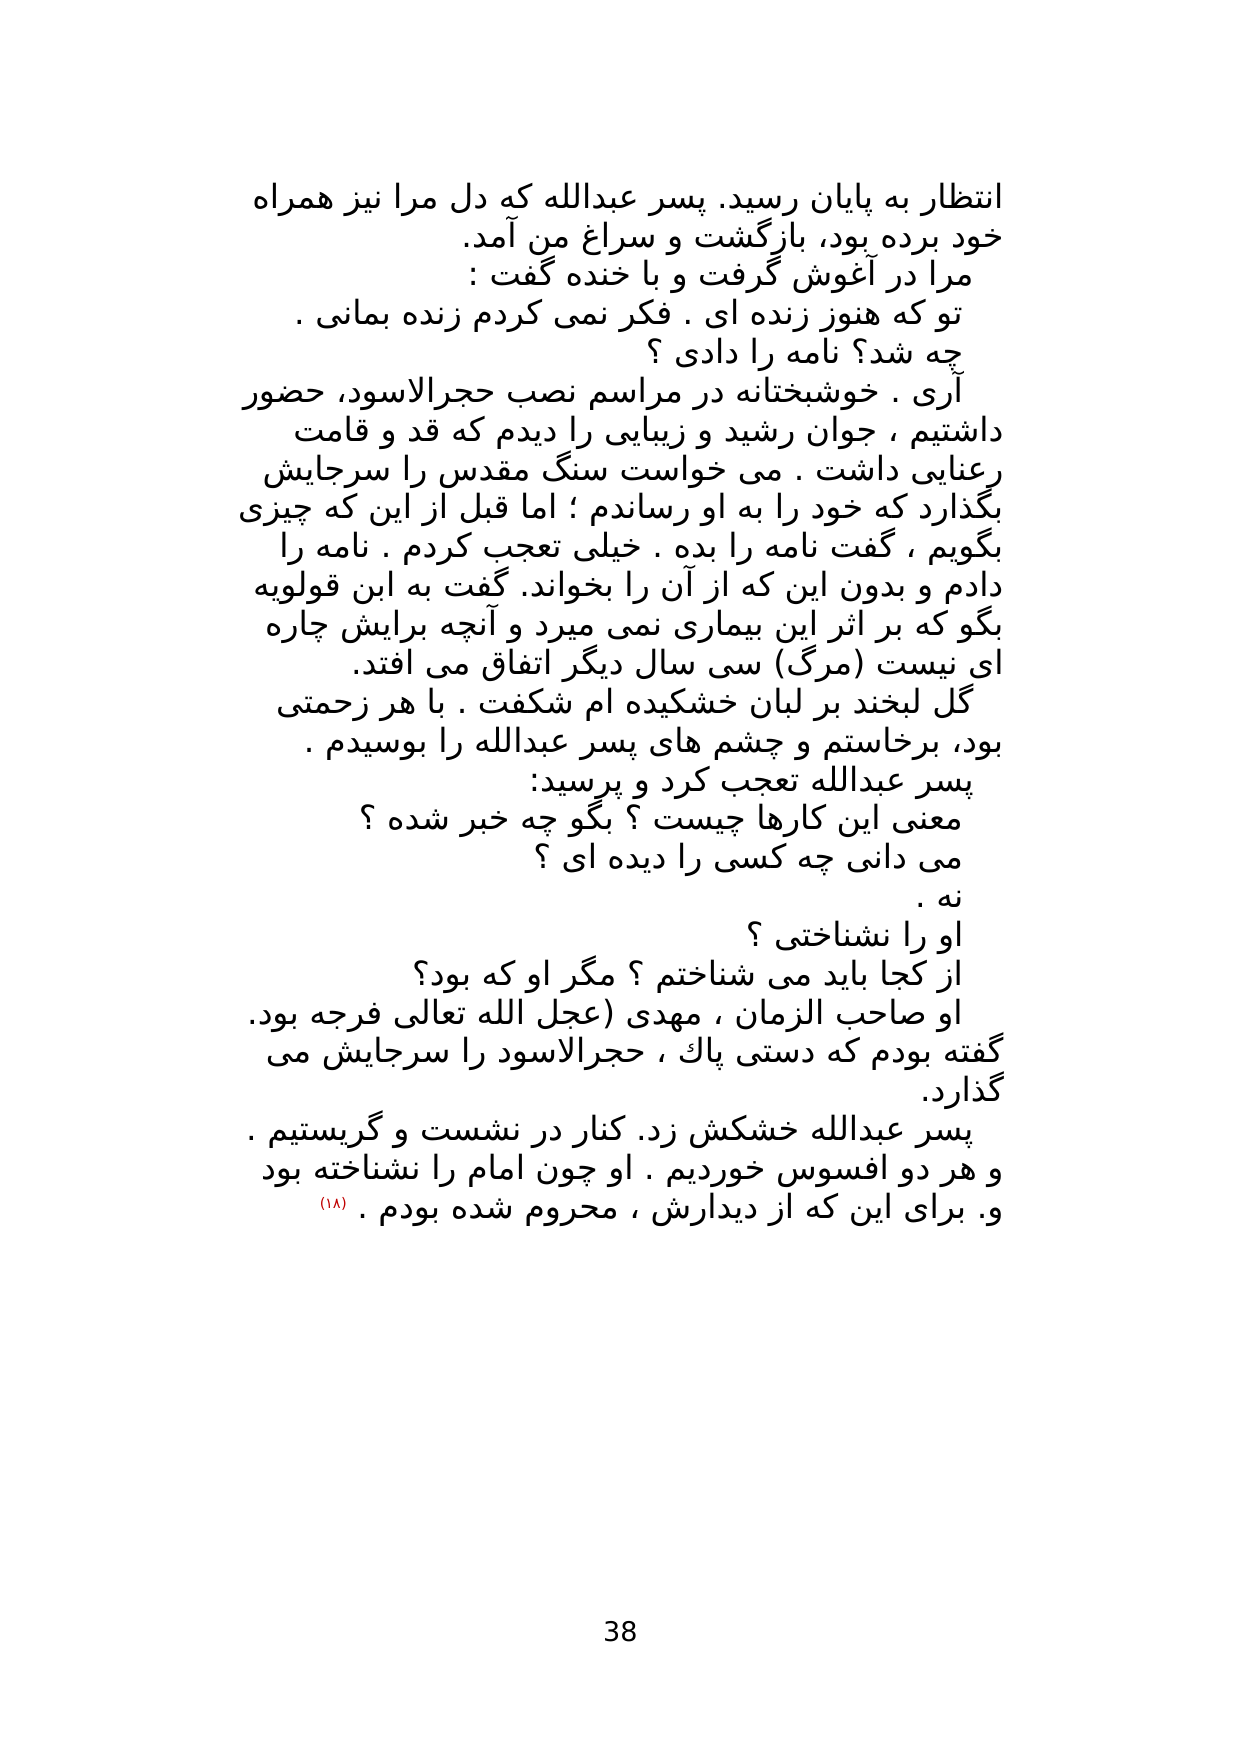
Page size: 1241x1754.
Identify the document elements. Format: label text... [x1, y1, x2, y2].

text مرا در آغوش گرفت و با خنده گفت : [236, 255, 1004, 294]
text پسر عبدالله تعجب كرد و پرسيد: [236, 760, 1004, 799]
text پسر عبدالله خشكش زد. كنار در نشست و گريستيم . و هر دو افسوس خورديم . او چون امام را نشناخته بود و. براى اين كه از ديدارش ، محروم شده بودم . (١٨) [236, 1110, 1004, 1226]
text تو كه هنوز زنده اى . فكر نمى كردم زنده بمانى . [236, 294, 1004, 333]
text مى دانى چه كسى را ديده اى ؟ [236, 838, 1004, 877]
text نه . [236, 877, 1004, 915]
text گل لبخند بر لبان خشكيده ام شكفت . با هر زحمتى بود، برخاستم و چشم هاى پسر عبدالله را بوسيدم . [236, 682, 1004, 760]
text از كجا بايد مى شناختم ؟ مگر او كه بود؟ [236, 954, 1004, 993]
text آرى . خوشبختانه در مراسم نصب حجرالاسود، حضور داشتيم ، جوان رشيد و زيبايى را ديدم كه قد و قامت رعنايى داشت . مى خواست سنگ مقدس را سرجايش بگذارد كه خود را به او رساندم ؛ اما قبل از اين كه چيزى بگويم ، گفت نامه را بده . خيلى تعجب كردم . نامه را دادم و بدون اين كه از آن را بخواند. گفت به ابن قولويه بگو كه بر اثر اين بيمارى نمى ميرد و آنچه برايش چاره اى نيست (مرگ) سى سال ديگر اتفاق مى افتد. [236, 371, 1004, 682]
text معنى اين كارها چيست ؟ بگو چه خبر شده ؟ [236, 799, 1004, 838]
text چه شد؟ نامه را دادى ؟ [236, 333, 1004, 371]
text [236, 177, 1004, 255]
text او صاحب الزمان ، مهدى (عجل الله تعالى فرجه بود. گفته بودم كه دستى پاك ، حجرالاسود را سرجايش مى گذارد. [236, 993, 1004, 1110]
text او را نشناختى ؟ [236, 915, 1004, 954]
